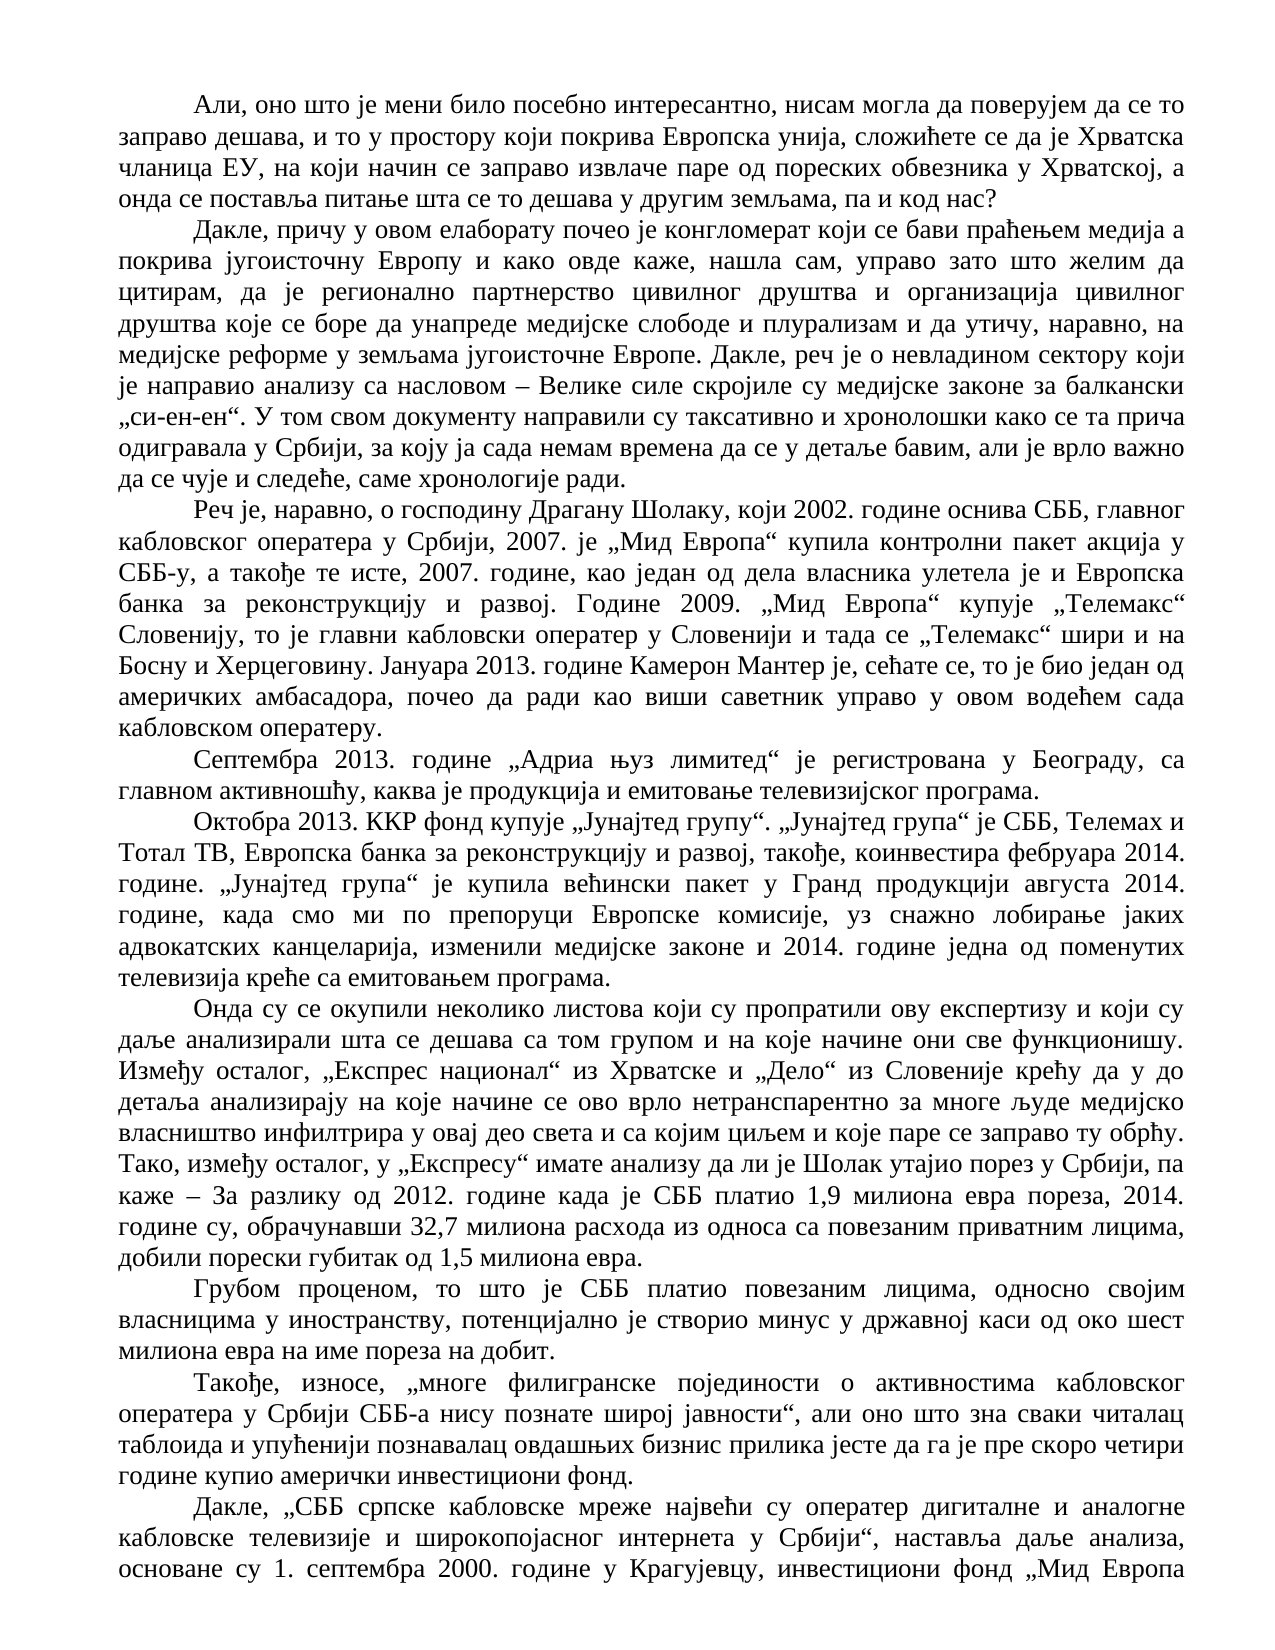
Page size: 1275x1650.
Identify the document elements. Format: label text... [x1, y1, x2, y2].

text Октобра 2013. ККР фонд купује „Јунајтед групу“. „Јунајтед група“ је СББ, Телемах и Тотал ТВ, Европска банка за реконструкцију и развој, такође, коинвестира фебруара 2014. године. „Јунајтед група“ је купила већински пакет у Гранд продукцији августа 2014. године, када смо ми по препоруци Европске комисије, уз снажно лобирање јаких адвокатских канцеларија, изменили медијске законе и 2014. године једна од поменутих телевизија креће са емитовањем програма. [118, 805, 1186, 992]
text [118, 1490, 1186, 1584]
text Грубом проценом, то што је СББ платио повезаним лицима, односно својим власницима у иностранству, потенцијално је створио минус у државној каси од око шест милиона евра на име пореза на добит. [118, 1272, 1186, 1366]
text Такође, износе, „многе филигранске појединости о активностима кабловског оператера у Србији СББ-а нису познате широј јавности“, али оно што зна сваки читалац таблоида и упућенији познавалац овдашњих бизнис прилика јесте да га је пре скоро четири године купио амерички инвестициони фонд. [118, 1366, 1186, 1490]
text Дакле, причу у овом елаборату почео је конгломерат који се бави праћењем медија а покрива југоисточну Европу и како овде каже, нашла сам, управо зато што желим да цитирам, да је регионално партнерство цивилног друштва и организација цивилног друштва које се боре да унапреде медијске слободе и плурализам и да утичу, наравно, на медијске реформе у земљама југоисточне Европе. Дакле, реч је о невладином сектору који је направио анализу са насловом – Велике силе скројиле су медијске законе за балкански „си-ен-ен“. У том свом документу направили су таксативно и хронолошки како се та прича одигравала у Србији, за коју ја сада немам времена да се у детаље бавим, али је врло важно да се чује и следеће, саме хронологије ради. [118, 213, 1186, 493]
text Реч је, наравно, о господину Драгану Шолаку, који 2002. године оснива СББ, главног кабловског оператера у Србији, 2007. је „Мид Европа“ купила контролни пакет акција у СББ-у, а такође те исте, 2007. године, као један од дела власника улетела је и Европска банка за реконструкцију и развој. Године 2009. „Мид Европа“ купује „Телемакс“ Словенију, то је главни кабловски оператер у Словенији и тада се „Телемакс“ шири и на Босну и Херцеговину. Јануара 2013. године Камерон Мантер је, сећате се, то је био један од америчких амбасадора, почео да ради као виши саветник управо у овом водећем сада кабловском оператеру. [118, 493, 1186, 743]
text Септембра 2013. године „Адриа њуз лимитед“ је регистрована у Београду, са главном активношћу, каква је продукција и емитовање телевизијског програма. [118, 743, 1186, 805]
text Онда су се окупили неколико листова који су пропратили ову експертизу и који су даље анализирали шта се дешава са том групом и на које начине они све функционишу. Између осталог, „Експрес национал“ из Хрватске и „Дело“ из Словеније крећу да у до детаља анализирају на које начине се ово врло нетранспарентно за многе људе медијско власништво инфилтрира у овај део света и са којим циљем и које паре се заправо ту обрћу. Тако, између осталог, у „Експресу“ имате анализу да ли је Шолак утајио порез у Србији, па каже – За разлику од 2012. године када је СББ платио 1,9 милиона евра пореза, 2014. године су, обрачунавши 32,7 милиона расхода из односа са повезаним приватним лицима, добили порески губитак од 1,5 милиона евра. [118, 992, 1186, 1272]
text Али, оно што је мени било посебно интересантно, нисам могла да поверујем да се то заправо дешава, и то у простору који покрива Европска унија, сложићете се да је Хрватска чланица ЕУ, на који начин се заправо извлаче паре од пореских обвезника у Хрватској, а онда се поставља питање шта се то дешава у другим земљама, па и код нас? [118, 89, 1186, 213]
